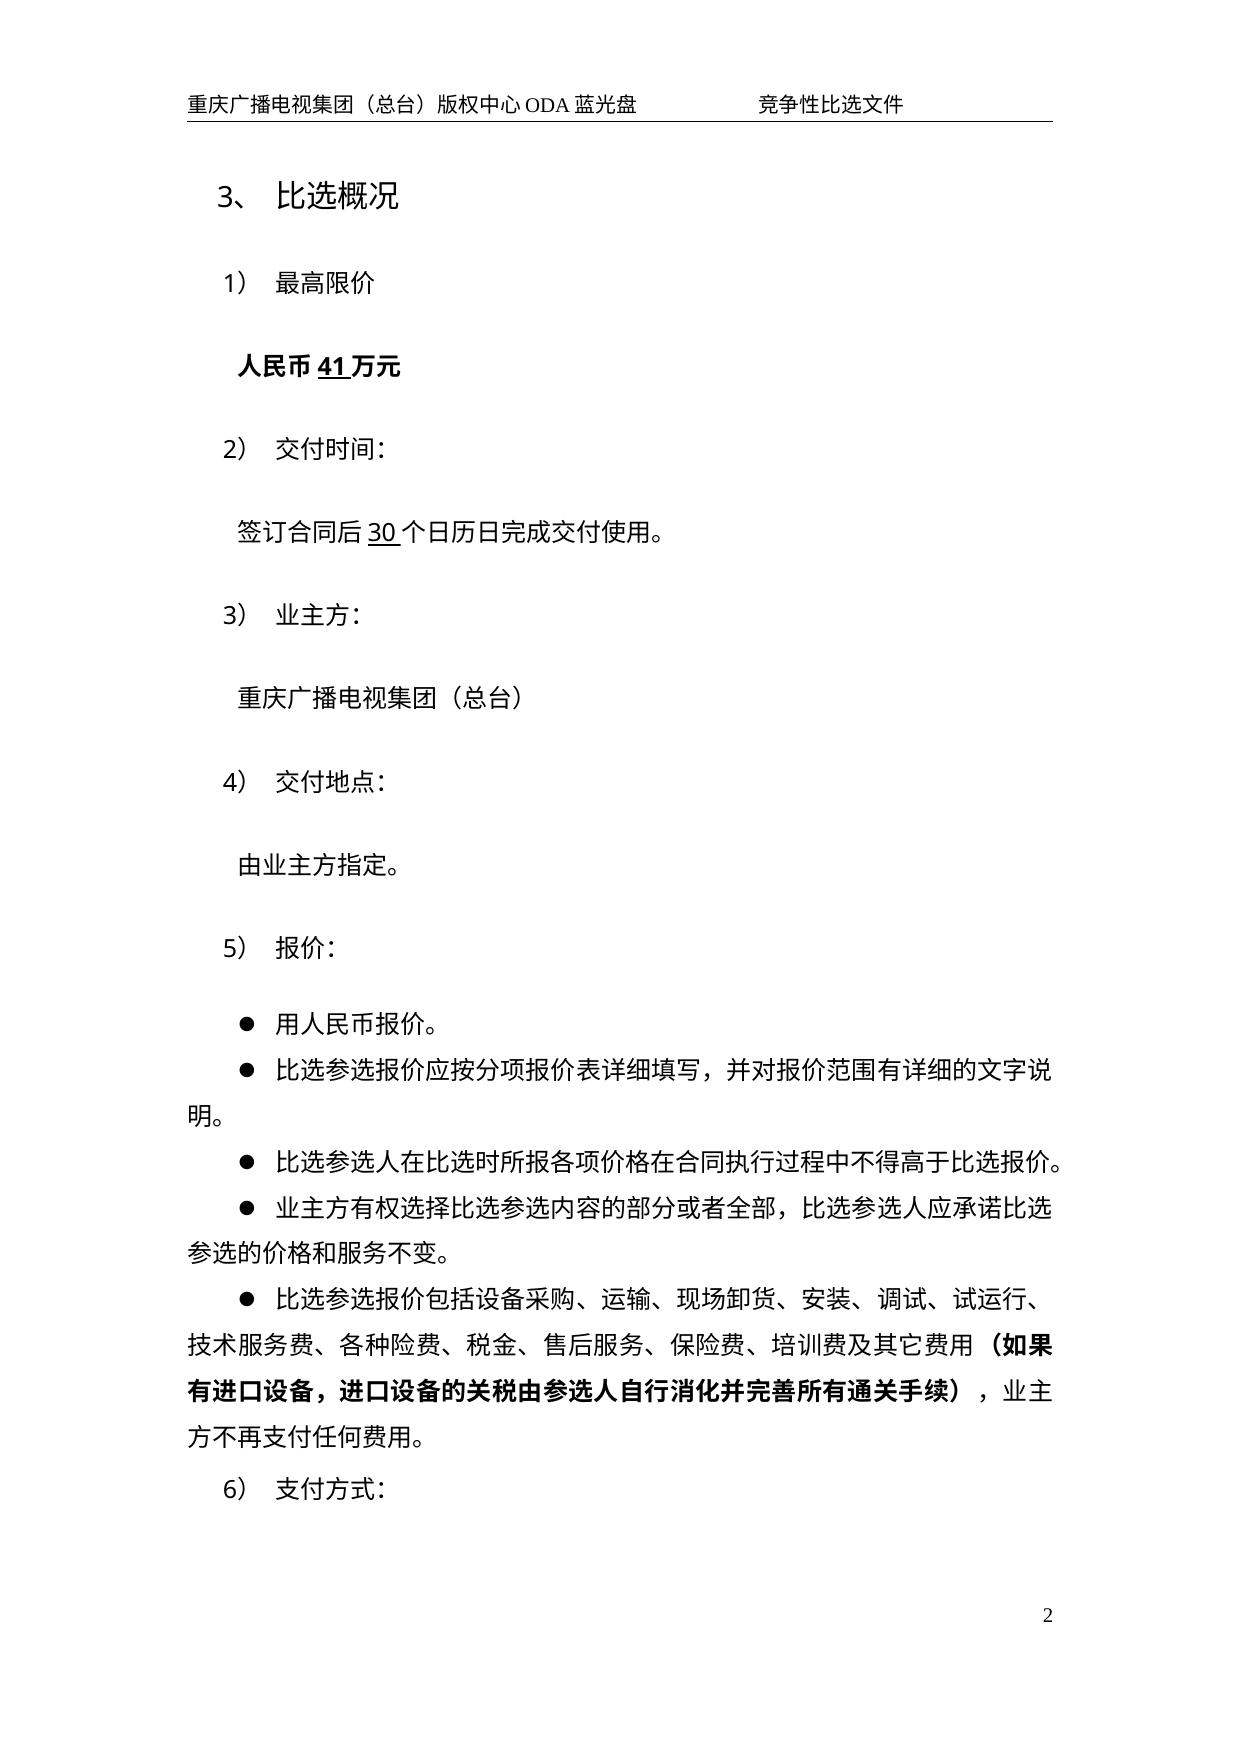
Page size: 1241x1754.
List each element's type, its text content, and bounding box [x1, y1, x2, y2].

list 比选参选报价应按分项报价表详细填写，并对报价范围有详细的文字说明。 [187, 1043, 1053, 1134]
text 人民币41万元 [187, 332, 1053, 397]
list 用人民币报价。 [187, 997, 1053, 1043]
list 比选参选人在比选时所报各项价格在合同执行过程中不得高于比选报价。 [187, 1134, 1053, 1180]
list 交付地点： [187, 748, 1053, 813]
text 由业主方指定。 [187, 831, 1053, 896]
list 业主方有权选择比选参选内容的部分或者全部，比选参选人应承诺比选参选的价格和服务不变。 [187, 1180, 1053, 1272]
text 签订合同后30个日历日完成交付使用。 [187, 498, 1053, 563]
list 比选概况 [217, 161, 1053, 226]
list 最高限价 [187, 249, 1053, 314]
list 业主方： [187, 581, 1053, 646]
list 支付方式： [187, 1455, 1053, 1520]
text 重庆广播电视集团（总台） [187, 664, 1053, 729]
list 比选参选报价包括设备采购、运输、现场卸货、安装、调试、试运行、技术服务费、各种险费、税金、售后服务、保险费、培训费及其它费用（如果有进口设备，进口设备的关税由参选人自行消化并完善所有通关手续），业主方不再支付任何费用。 [187, 1272, 1053, 1455]
list 交付时间： [187, 415, 1053, 480]
list 报价： [187, 914, 1053, 979]
